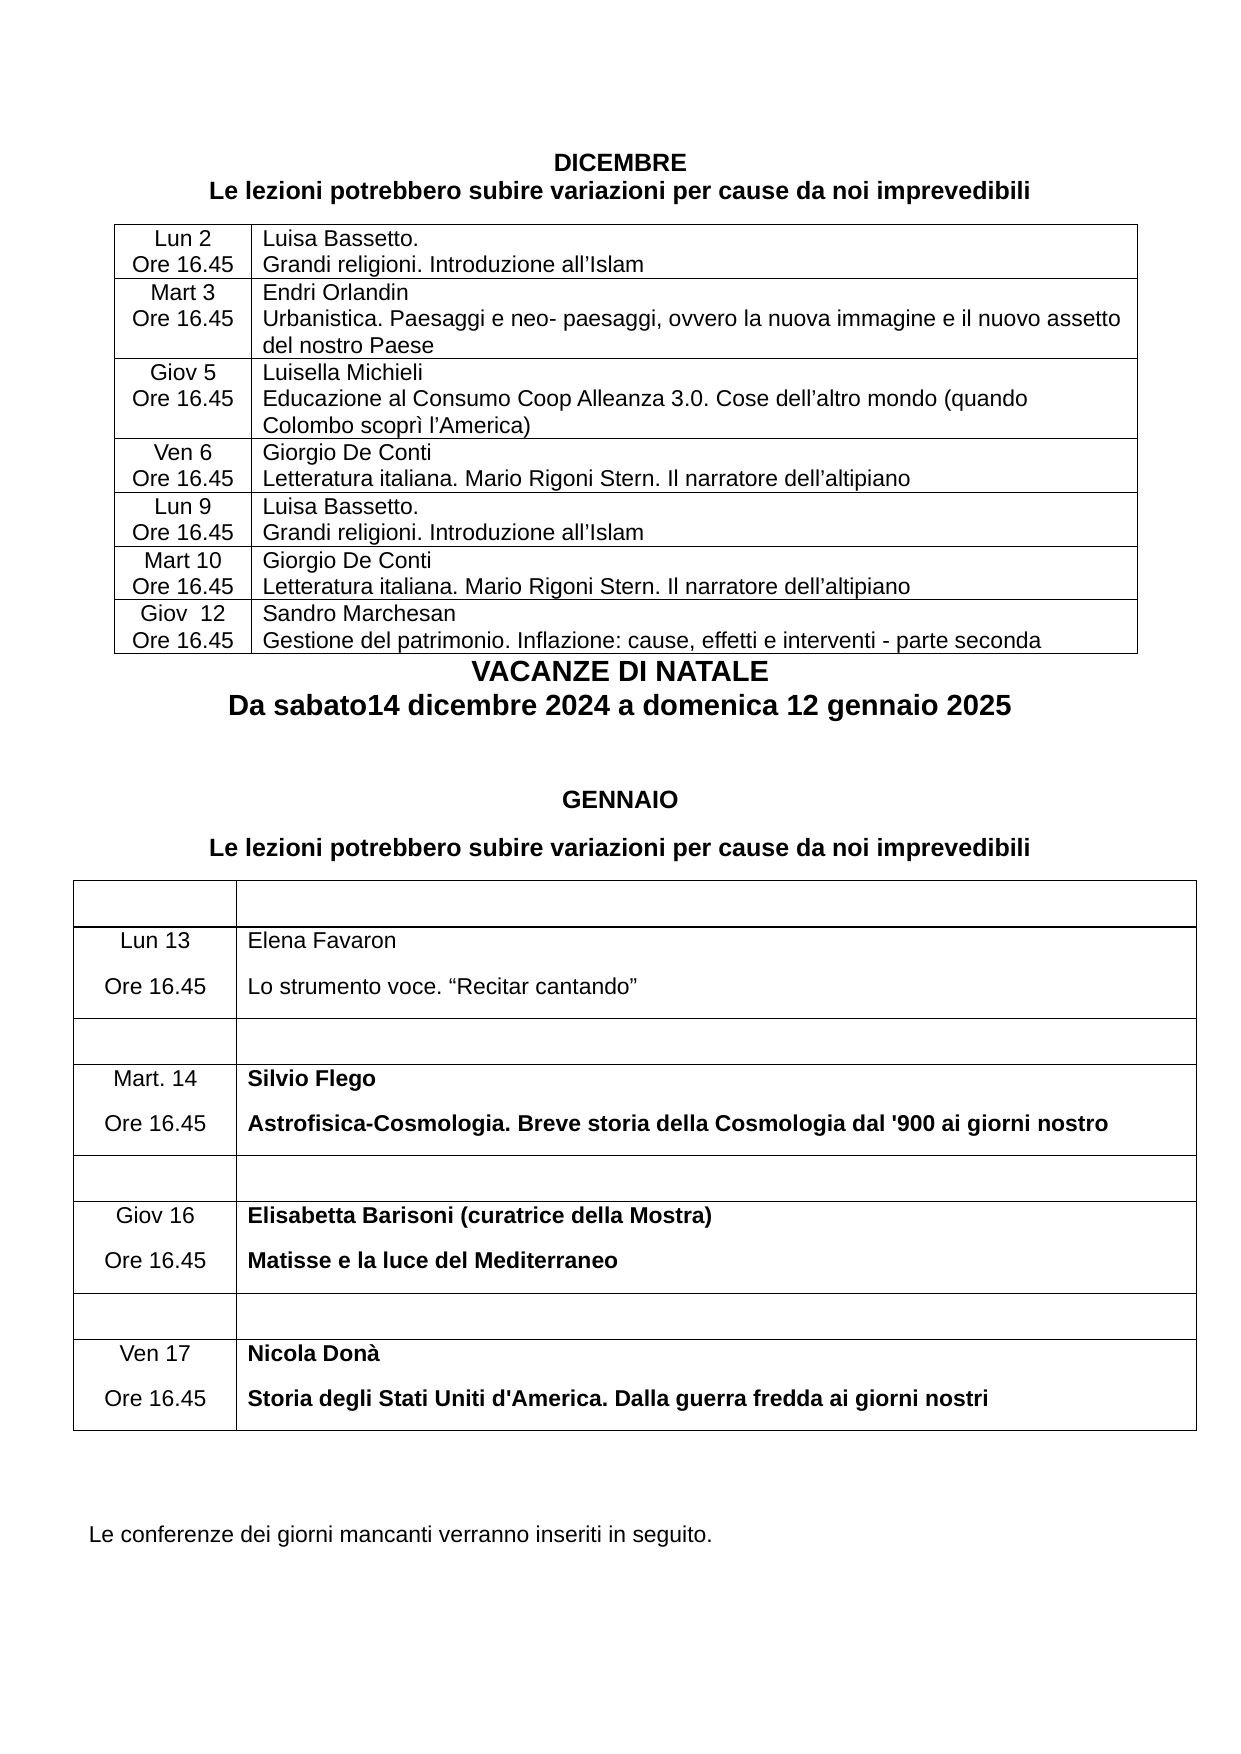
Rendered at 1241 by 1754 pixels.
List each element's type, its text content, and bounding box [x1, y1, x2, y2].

table_cell Luisella Michieli Educazione al Consumo Coop Alleanza 3.0. Cose dell’altro mondo (quando Colombo scoprì l’America) [252, 359, 1137, 438]
table_cell Giorgio De Conti Letteratura italiana. Mario Rigoni Stern. Il narratore dell’altipiano [252, 547, 1137, 599]
table_cell Silvio Flego Astrofisica-Cosmologia. Breve storia della Cosmologia dal '900 ai giorni nostro [237, 1065, 1196, 1155]
table_cell [237, 1019, 1196, 1064]
text Le conferenze dei giorni mancanti verranno inseriti in seguito. [88, 1521, 1078, 1547]
table_cell Sandro Marchesan Gestione del patrimonio. Inflazione: cause, effetti e interventi - parte seconda [252, 600, 1137, 653]
text Da sabato14 dicembre 2024 a domenica 12 gennaio 2025 [118, 688, 1122, 721]
table_cell Ven 17 Ore 16.45 [74, 1340, 236, 1430]
text GENNAIO [118, 785, 1122, 814]
table_cell [237, 1294, 1196, 1339]
table_header [237, 881, 1196, 926]
table_cell Giov 5 Ore 16.45 [115, 359, 251, 438]
text Le lezioni potrebbero subire variazioni per cause da noi imprevedibili [118, 176, 1122, 205]
table_cell [74, 1294, 236, 1339]
text VACANZE DI NATALE [118, 654, 1122, 688]
table_cell Lun 9 Ore 16.45 [115, 493, 251, 546]
table_cell Ven 6 Ore 16.45 [115, 439, 251, 492]
table_cell [74, 1156, 236, 1201]
table_header Luisa Bassetto. Grandi religioni. Introduzione all’Islam [252, 225, 1137, 278]
table_cell Giov 16 Ore 16.45 [74, 1202, 236, 1292]
table_cell Nicola Donà Storia degli Stati Uniti d'America. Dalla guerra fredda ai giorni nostri [237, 1340, 1196, 1430]
table_cell Endri Orlandin Urbanistica. Paesaggi e neo- paesaggi, ovvero la nuova immagine e il nuovo assetto del nostro Paese [252, 279, 1137, 358]
text DICEMBRE [118, 148, 1122, 176]
table_header [74, 881, 236, 926]
table_header Lun 2 Ore 16.45 [115, 225, 251, 278]
table_cell Elisabetta Barisoni (curatrice della Mostra) Matisse e la luce del Mediterraneo [237, 1202, 1196, 1292]
table_cell Mart 10 Ore 16.45 [115, 547, 251, 599]
table_cell Luisa Bassetto. Grandi religioni. Introduzione all’Islam [252, 493, 1137, 546]
table_cell Mart. 14 Ore 16.45 [74, 1065, 236, 1155]
table_cell Lun 13 Ore 16.45 [74, 928, 236, 1018]
table_cell Mart 3 Ore 16.45 [115, 279, 251, 358]
table_cell Elena Favaron Lo strumento voce. “Recitar cantando” [237, 928, 1196, 1018]
table_cell Giorgio De Conti Letteratura italiana. Mario Rigoni Stern. Il narratore dell’altipiano [252, 439, 1137, 492]
table_cell Giov 12 Ore 16.45 [115, 600, 251, 653]
text Le lezioni potrebbero subire variazioni per cause da noi imprevedibili [118, 833, 1122, 861]
table_cell [74, 1019, 236, 1064]
table_cell [237, 1156, 1196, 1201]
